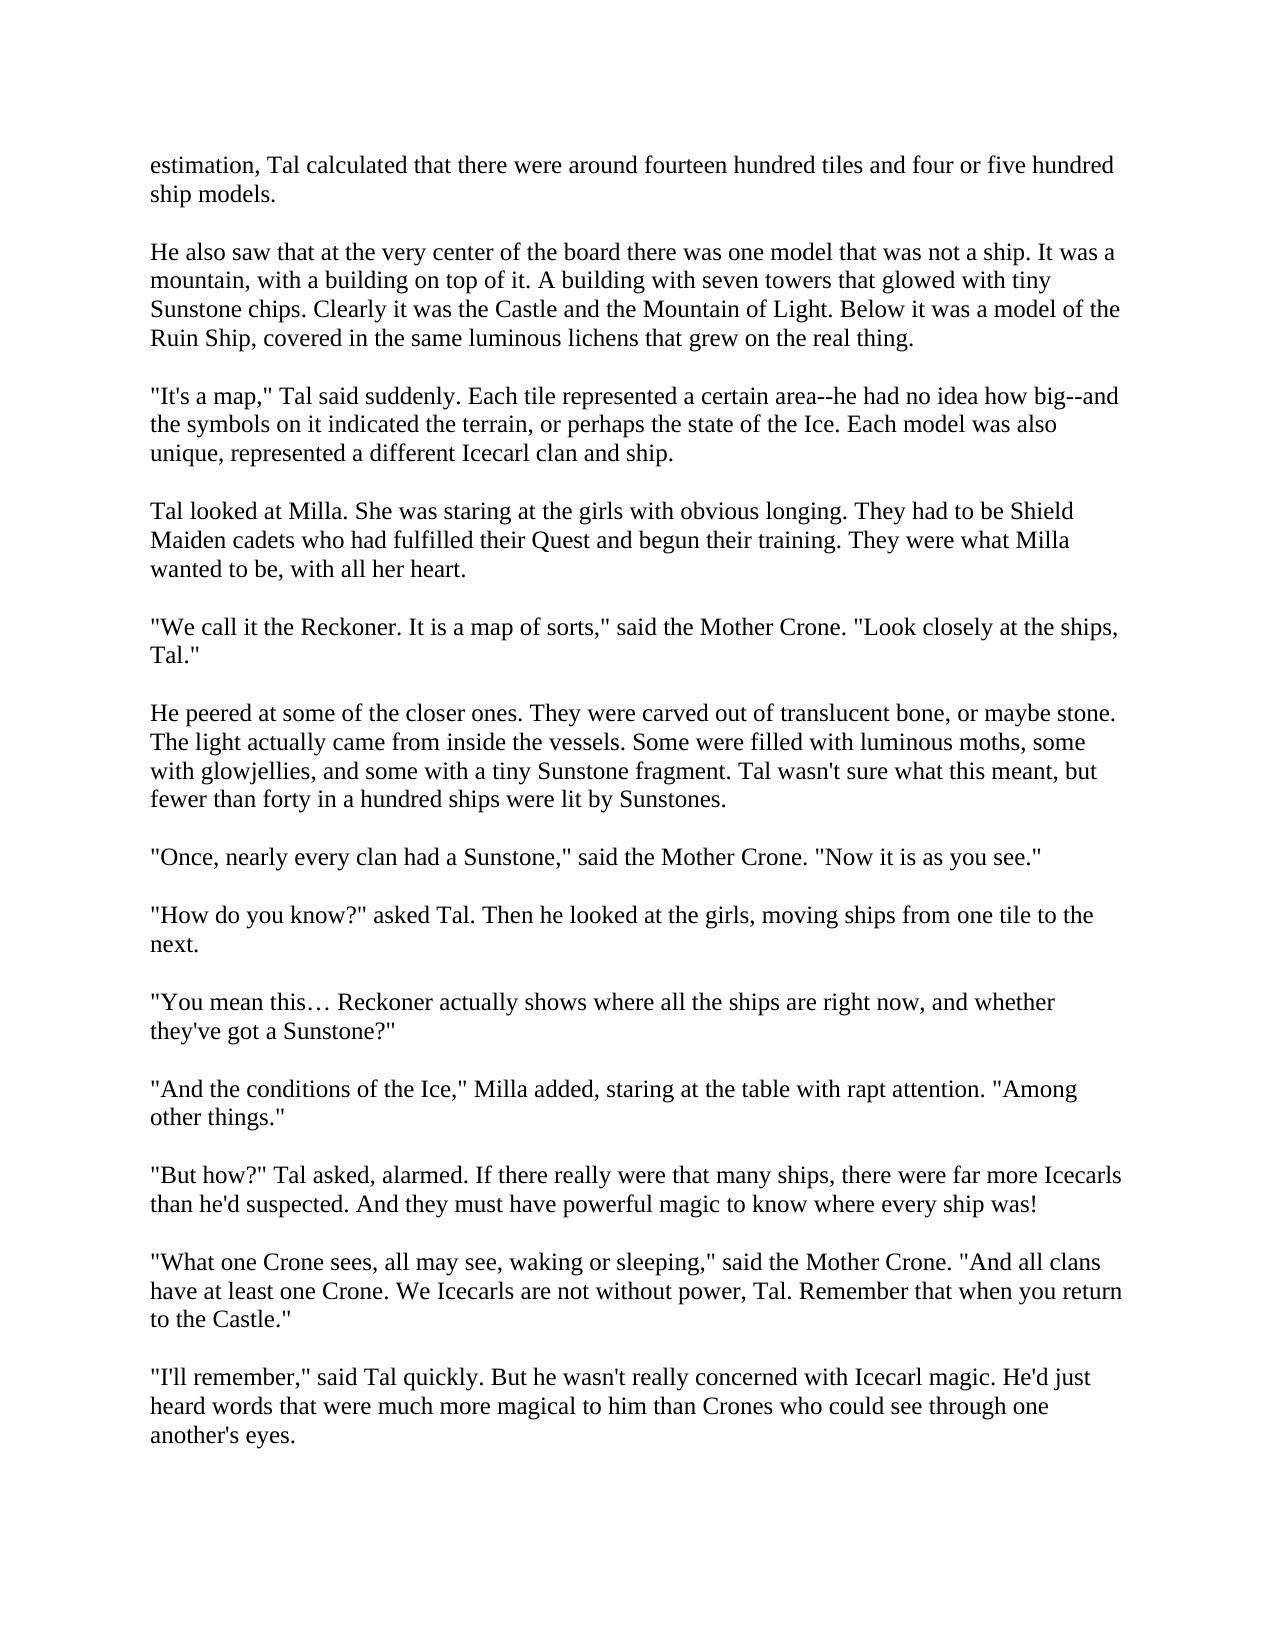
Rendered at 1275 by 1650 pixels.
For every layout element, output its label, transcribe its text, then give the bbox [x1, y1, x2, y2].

text "What one Crone sees, all may see, waking or sleeping," said the Mother Crone. "And all clans have at least one Crone. We Icecarls are not without power, Tal. Remember that when you return to the Castle." [150, 1247, 1125, 1333]
text "I'll remember," said Tal quickly. But he wasn't really concerned with Icecarl magic. He'd just heard words that were much more magical to him than Crones who could see through one another's eyes. [150, 1362, 1125, 1449]
text Tal looked at Milla. She was staring at the girls with obvious longing. They had to be Shield Maiden cadets who had fulfilled their Quest and begun their training. They were what Milla wanted to be, with all her heart. [150, 496, 1125, 582]
text "You mean this… Reckoner actually shows where all the ships are right now, and whether they've got a Sunstone?" [150, 987, 1125, 1044]
text He also saw that at the very center of the board there was one model that was not a ship. It was a mountain, with a building on top of it. A building with seven towers that glowed with tiny Sunstone chips. Clearly it was the Castle and the Mountain of Light. Below it was a model of the Ruin Ship, covered in the same luminous lichens that grew on the real thing. [150, 237, 1125, 352]
text He peered at some of the closer ones. They were carved out of translucent bone, or maybe stone. The light actually came from inside the vessels. Some were filled with luminous moths, some with glowjellies, and some with a tiny Sunstone fragment. Tal wasn't sure what this meant, but fewer than forty in a hundred ships were lit by Sunstones. [150, 698, 1125, 813]
text "Once, nearly every clan had a Sunstone," said the Mother Crone. "Now it is as you see." [150, 842, 1125, 871]
text "It's a map," Tal said suddenly. Each tile represented a certain area--he had no idea how big--and the symbols on it indicated the terrain, or perhaps the state of the Ice. Each model was also unique, represented a different Icecarl clan and ship. [150, 381, 1125, 467]
text "But how?" Tal asked, alarmed. If there really were that many ships, there were far more Icecarls than he'd suspected. And they must have powerful magic to know where every ship was! [150, 1160, 1125, 1218]
text "How do you know?" asked Tal. Then he looked at the girls, moving ships from one tile to the next. [150, 900, 1125, 958]
text "We call it the Reckoner. It is a map of sorts," said the Mother Crone. "Look closely at the ships, Tal." [150, 612, 1125, 669]
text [150, 150, 1125, 207]
text "And the conditions of the Ice," Milla added, staring at the table with rapt attention. "Among other things." [150, 1074, 1125, 1131]
